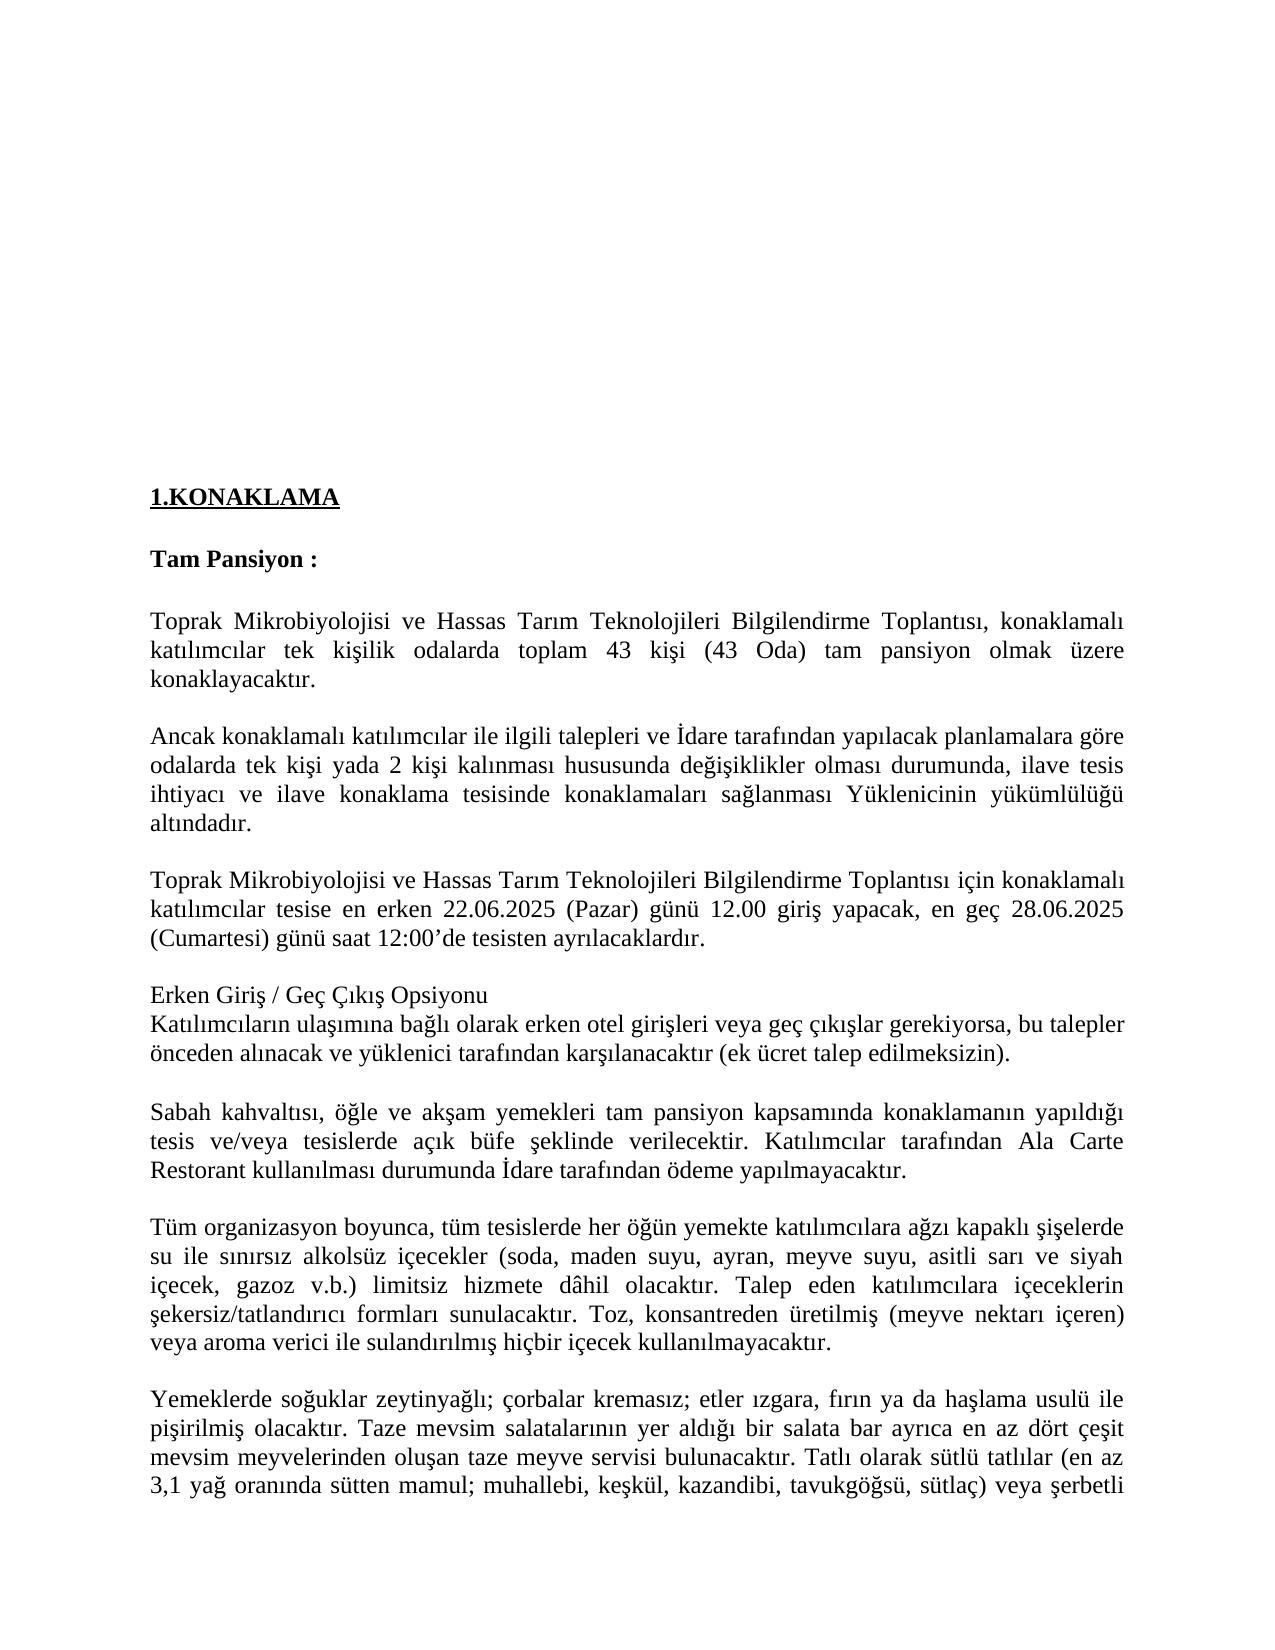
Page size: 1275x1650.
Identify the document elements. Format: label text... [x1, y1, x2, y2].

text Sabah kahvaltısı, öğle ve akşam yemekleri tam pansiyon kapsamında konaklamanın yapıldığı tesis ve/veya tesislerde açık büfe şeklinde verilecektir. Katılımcılar tarafından Ala Carte Restorant kullanılması durumunda İdare tarafından ödeme yapılmayacaktır. [150, 1097, 1125, 1184]
text Tüm organizasyon boyunca, tüm tesislerde her öğün yemekte katılımcılara ağzı kapaklı şişelerde su ile sınırsız alkolsüz içecekler (soda, maden suyu, ayran, meyve suyu, asitli sarı ve siyah içecek, gazoz v.b.) limitsiz hizmete dâhil olacaktır. Talep eden katılımcılara içeceklerin şekersiz/tatlandırıcı formları sunulacaktır. Toz, konsantreden üretilmiş (meyve nektarı içeren) veya aroma verici ile sulandırılmış hiçbir içecek kullanılmayacaktır. [150, 1212, 1125, 1356]
text Toprak Mikrobiyolojisi ve Hassas Tarım Teknolojileri Bilgilendirme Toplantısı için konaklamalı katılımcılar tesise en erken 22.06.2025 (Pazar) günü 12.00 giriş yapacak, en geç 28.06.2025 (Cumartesi) günü saat 12:00’de tesisten ayrılacaklardır. [150, 865, 1125, 951]
text 1.KONAKLAMA [150, 482, 1125, 511]
text Toprak Mikrobiyolojisi ve Hassas Tarım Teknolojileri Bilgilendirme Toplantısı, konaklamalı katılımcılar tek kişilik odalarda toplam 43 kişi (43 Oda) tam pansiyon olmak üzere konaklayacaktır. [150, 606, 1125, 693]
text Ancak konaklamalı katılımcılar ile ilgili talepleri ve İdare tarafından yapılacak planlamalara göre odalarda tek kişi yada 2 kişi kalınması hususunda değişiklikler olması durumunda, ilave tesis ihtiyacı ve ilave konaklama tesisinde konaklamaları sağlanması Yüklenicinin yükümlülüğü altındadır. [150, 721, 1125, 836]
text Katılımcıların ulaşımına bağlı olarak erken otel girişleri veya geç çıkışlar gerekiyorsa, bu talepler önceden alınacak ve yüklenici tarafından karşılanacaktır (ek ücret talep edilmeksizin). [150, 1009, 1125, 1066]
text Erken Giriş / Geç Çıkış Opsiyonu [150, 980, 1125, 1009]
text Tam Pansiyon : [150, 544, 1125, 573]
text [150, 1384, 1125, 1499]
